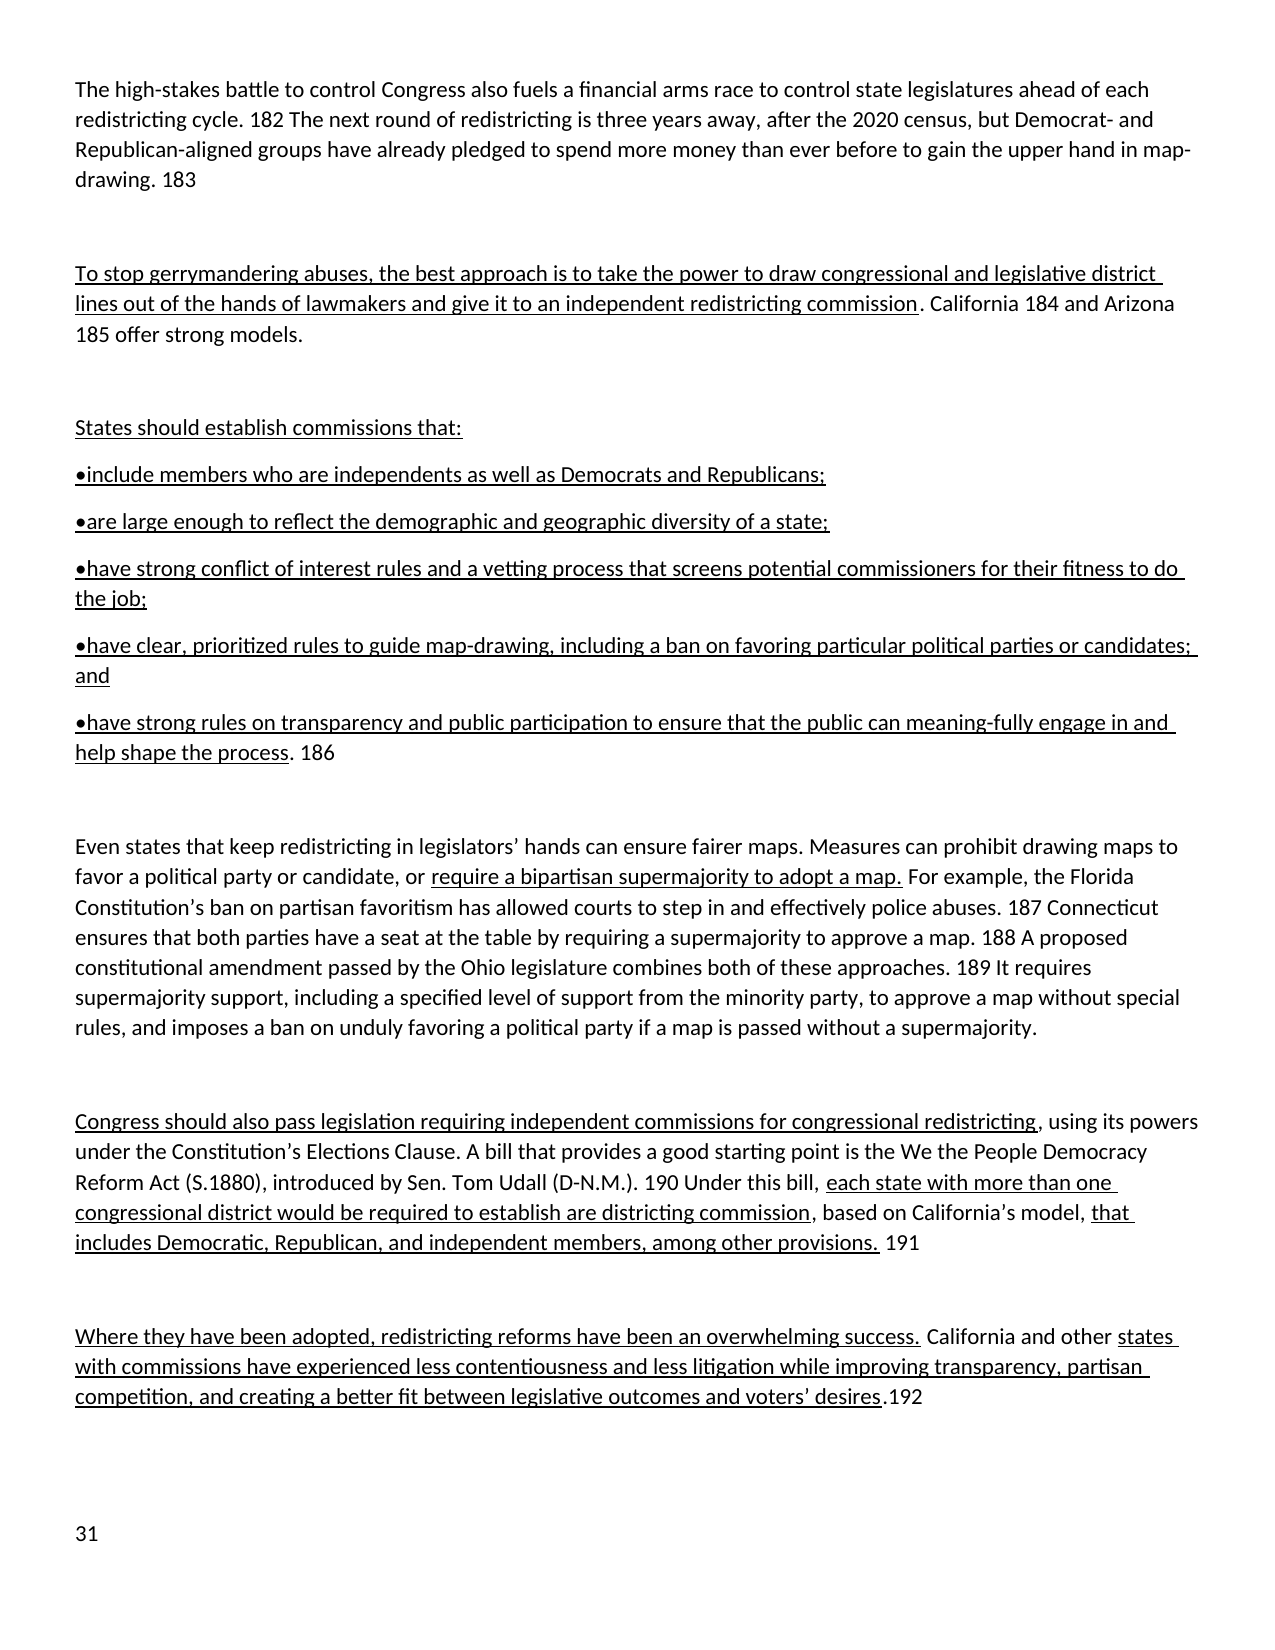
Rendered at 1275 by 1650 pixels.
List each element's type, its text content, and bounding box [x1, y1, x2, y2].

text •have clear, prioritized rules to guide map-drawing, including a ban on favoring particular political parties or candidates; and [75, 631, 1200, 689]
text States should establish commissions that: [75, 413, 1200, 442]
text •are large enough to reflect the demographic and geographic diversity of a state; [75, 507, 1200, 535]
text •have strong conflict of interest rules and a vetting process that screens potential commissioners for their fitness to do the job; [75, 554, 1200, 612]
text Congress should also pass legislation requiring independent commissions for congressional redistricting, using its powers under the Constitution’s Elections Clause. A bill that provides a good starting point is the We the People Democracy Reform Act (S.1880), introduced by Sen. Tom Udall (D-N.M.). 190 Under this bill, each state with more than one congressional district would be required to establish are districting commission, based on California’s model, that includes Democratic, Republican, and independent members, among other provisions. 191 [75, 1107, 1200, 1256]
text The high-stakes battle to control Congress also fuels a financial arms race to control state legislatures ahead of each redistricting cycle. 182 The next round of redistricting is three years away, after the 2020 census, but Democrat- and Republican-aligned groups have already pledged to spend more money than ever before to gain the upper hand in map-drawing. 183 [75, 75, 1200, 194]
text To stop gerrymandering abuses, the best approach is to take the power to draw congressional and legislative district lines out of the hands of lawmakers and give it to an independent redistricting commission. California 184 and Arizona 185 offer strong models. [75, 259, 1200, 348]
text Where they have been adopted, redistricting reforms have been an overwhelming success. California and other states with commissions have experienced less contentiousness and less litigation while improving transparency, partisan competition, and creating a better fit between legislative outcomes and voters’ desires.192 [75, 1322, 1200, 1410]
text •include members who are independents as well as Democrats and Republicans; [75, 460, 1200, 488]
text Even states that keep redistricting in legislators’ hands can ensure fairer maps. Measures can prohibit drawing maps to favor a political party or candidate, or require a bipartisan supermajority to adopt a map. For example, the Florida Constitution’s ban on partisan favoritism has allowed courts to step in and effectively police abuses. 187 Connecticut ensures that both parties have a seat at the table by requiring a supermajority to approve a map. 188 A proposed constitutional amendment passed by the Ohio legislature combines both of these approaches. 189 It requires supermajority support, including a specified level of support from the minority party, to approve a map without special rules, and imposes a ban on unduly favoring a political party if a map is passed without a supermajority. [75, 832, 1200, 1042]
text •have strong rules on transparency and public participation to ensure that the public can meaning-fully engage in and help shape the process. 186 [75, 708, 1200, 767]
